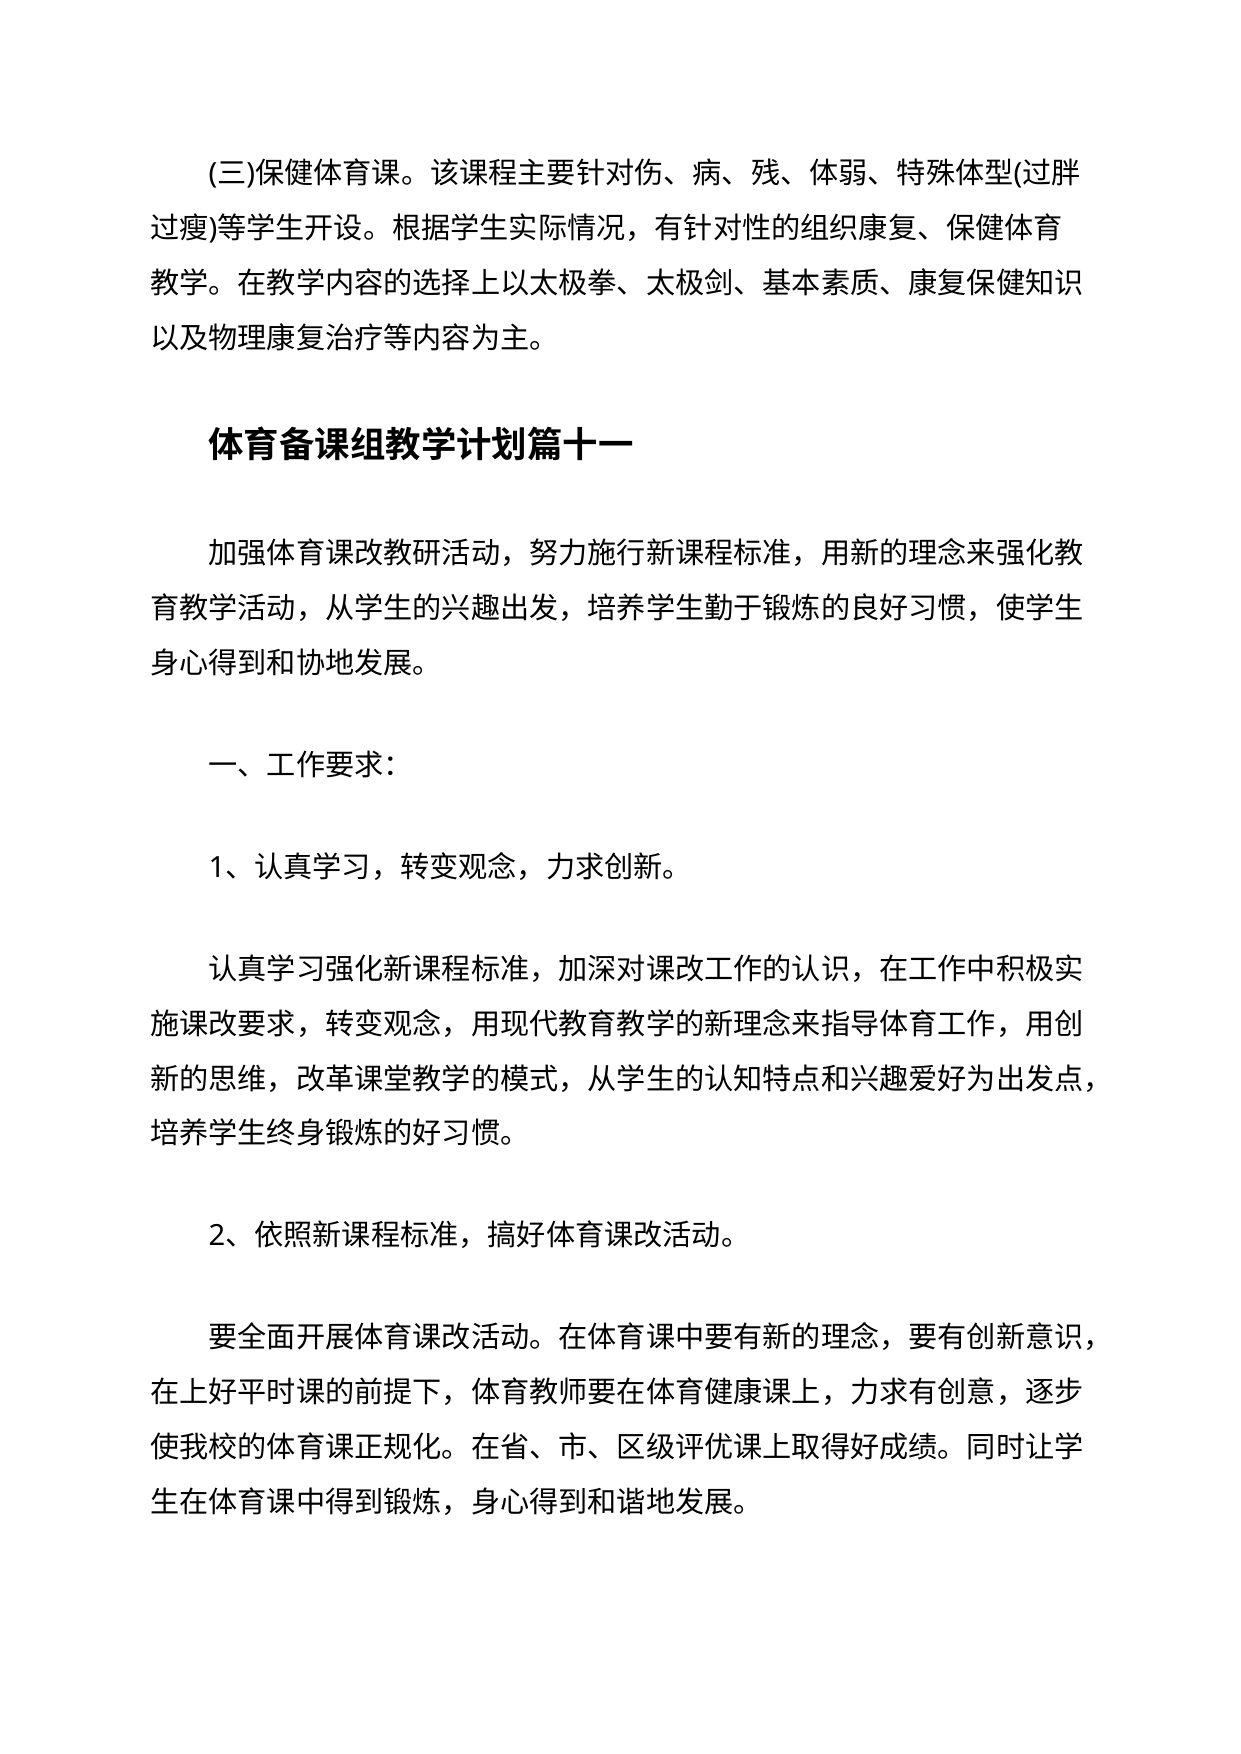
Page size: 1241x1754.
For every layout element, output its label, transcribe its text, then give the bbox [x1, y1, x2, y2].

text 要全面开展体育课改活动。在体育课中要有新的理念，要有创新意识，在上好平时课的前提下，体育教师要在体育健康课上，力求有创意，逐步使我校的体育课正规化。在省、市、区级评优课上取得好成绩。同时让学生在体育课中得到锻炼，身心得到和谐地发展。 [150, 1314, 1090, 1521]
text 2、依照新课程标准，搞好体育课改活动。 [150, 1212, 1090, 1254]
text 一、工作要求： [150, 742, 1090, 784]
text (三)保健体育课。该课程主要针对伤、病、残、体弱、特殊体型(过胖过瘦)等学生开设。根据学生实际情况，有针对性的组织康复、保健体育教学。在教学内容的选择上以太极拳、太极剑、基本素质、康复保健知识以及物理康复治疗等内容为主。 [150, 150, 1090, 357]
text 1、认真学习，转变观念，力求创新。 [150, 843, 1090, 886]
text 体育备课组教学计划篇十一 [150, 417, 1090, 468]
text 认真学习强化新课程标准，加深对课改工作的认识，在工作中积极实施课改要求，转变观念，用现代教育教学的新理念来指导体育工作，用创新的思维，改革课堂教学的模式，从学生的认知特点和兴趣爱好为出发点，培养学生终身锻炼的好习惯。 [150, 945, 1090, 1152]
text 加强体育课改教研活动，努力施行新课程标准，用新的理念来强化教育教学活动，从学生的兴趣出发，培养学生勤于锻炼的良好习惯，使学生身心得到和协地发展。 [150, 530, 1090, 682]
